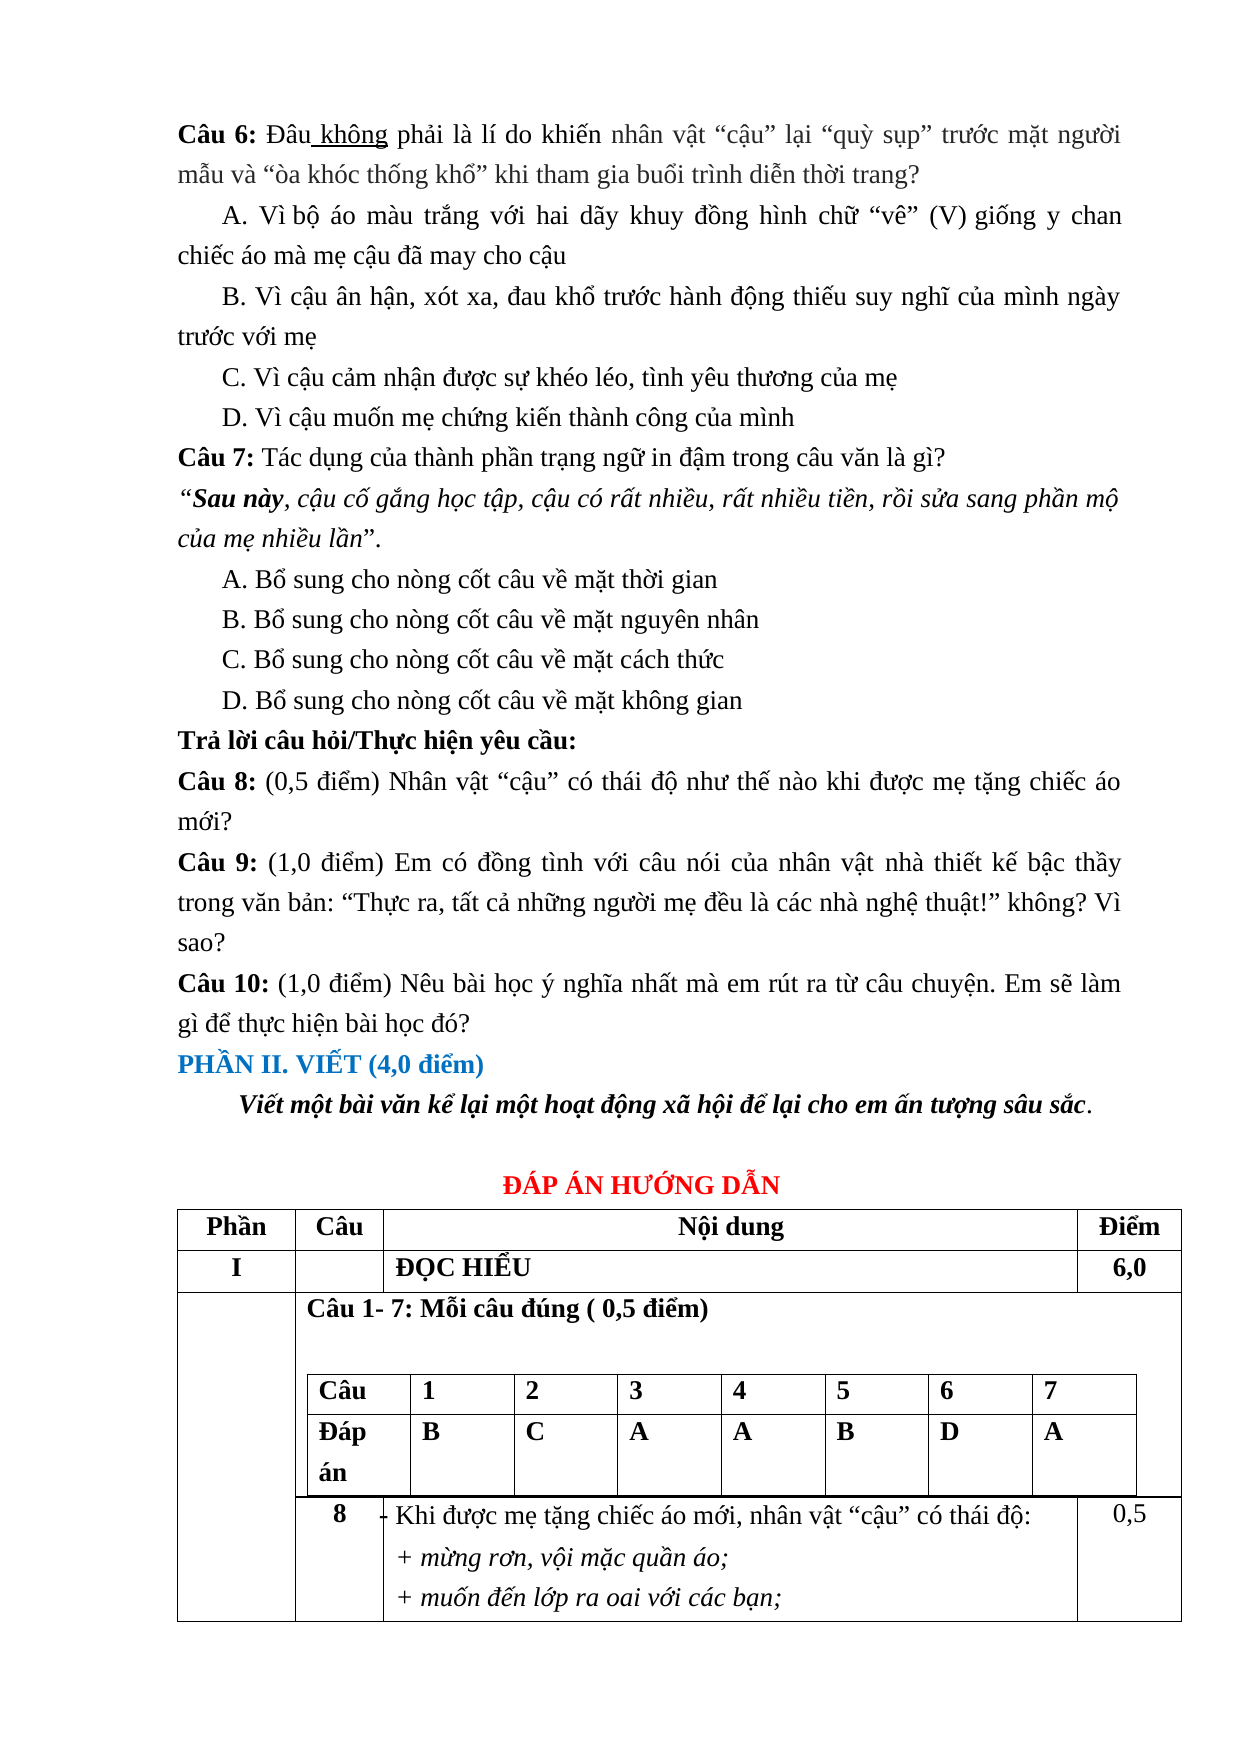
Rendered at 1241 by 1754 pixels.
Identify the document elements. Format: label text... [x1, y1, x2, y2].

table_cell ĐỌC HIỂU [384, 1251, 1077, 1292]
text Câu 7: Tác dụng của thành phần trạng ngữ in đậm trong câu văn là gì? [177, 441, 1122, 473]
text Trả lời câu hỏi/Thực hiện yêu cầu: [177, 724, 1122, 756]
text C. Vì cậu cảm nhận được sự khéo léo, tình yêu thương của mẹ [177, 361, 1122, 392]
text Câu 8: (0,5 điểm) Nhân vật “cậu” có thái độ như thế nào khi được mẹ tặng chiếc áo mới? [177, 765, 1122, 836]
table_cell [384, 1498, 1077, 1621]
table_cell 0,5 [1078, 1498, 1181, 1621]
text ĐÁP ÁN HƯỚNG DẪN [177, 1169, 1122, 1200]
table_header Điểm [1078, 1210, 1181, 1250]
text Câu 6: Đâu không phải là lí do khiến nhân vật “cậu” lại “quỳ sụp” trước mặt người mẫu và “òa khóc thống khổ” khi tham gia buổi trình diễn thời trang? [177, 118, 1122, 190]
table_header Nội dung [384, 1210, 1077, 1250]
text PHẦN II. VIẾT (4,0 điểm) [177, 1048, 1122, 1079]
text D. Bổ sung cho nòng cốt câu về mặt không gian [177, 684, 1122, 715]
table_header Phần [178, 1210, 295, 1250]
table_cell 8 [296, 1498, 383, 1621]
text “Sau này, cậu cố gắng học tập, cậu có rất nhiều, rất nhiều tiền, rồi sửa sang phần mộ của mẹ nhiều lần”. [177, 482, 1122, 553]
table_cell [178, 1293, 295, 1621]
text D. Vì cậu muốn mẹ chứng kiến thành công của mình [177, 401, 1122, 432]
text A. Vì bộ áo màu trắng với hai dãy khuy đồng hình chữ “vê” (V) giống y chan chiếc áo mà mẹ cậu đã may cho cậu [177, 199, 1122, 271]
text B. Bổ sung cho nòng cốt câu về mặt nguyên nhân [177, 603, 1122, 634]
text Viết một bài văn kể lại một hoạt động xã hội để lại cho em ấn tượng sâu sắc. [177, 1088, 1122, 1119]
table_cell [296, 1251, 383, 1292]
table_header Câu [296, 1210, 383, 1250]
table_cell 6,0 [1078, 1251, 1181, 1292]
text B. Vì cậu ân hận, xót xa, đau khổ trước hành động thiếu suy nghĩ của mình ngày trước với mẹ [177, 280, 1122, 351]
text A. Bổ sung cho nòng cốt câu về mặt thời gian [177, 563, 1122, 594]
table_cell I [178, 1251, 295, 1292]
table_cell Câu 1- 7: Mỗi câu đúng ( 0,5 điểm) [296, 1293, 1181, 1496]
text C. Bổ sung cho nòng cốt câu về mặt cách thức [177, 643, 1122, 675]
text Câu 10: (1,0 điểm) Nêu bài học ý nghĩa nhất mà em rút ra từ câu chuyện. Em sẽ làm gì để thực hiện bài học đó? [177, 967, 1122, 1038]
text Câu 9: (1,0 điểm) Em có đồng tình với câu nói của nhân vật nhà thiết kế bậc thầy trong văn bản: “Thực ra, tất cả những người mẹ đều là các nhà nghệ thuật!” không? Vì sao? [177, 846, 1122, 958]
